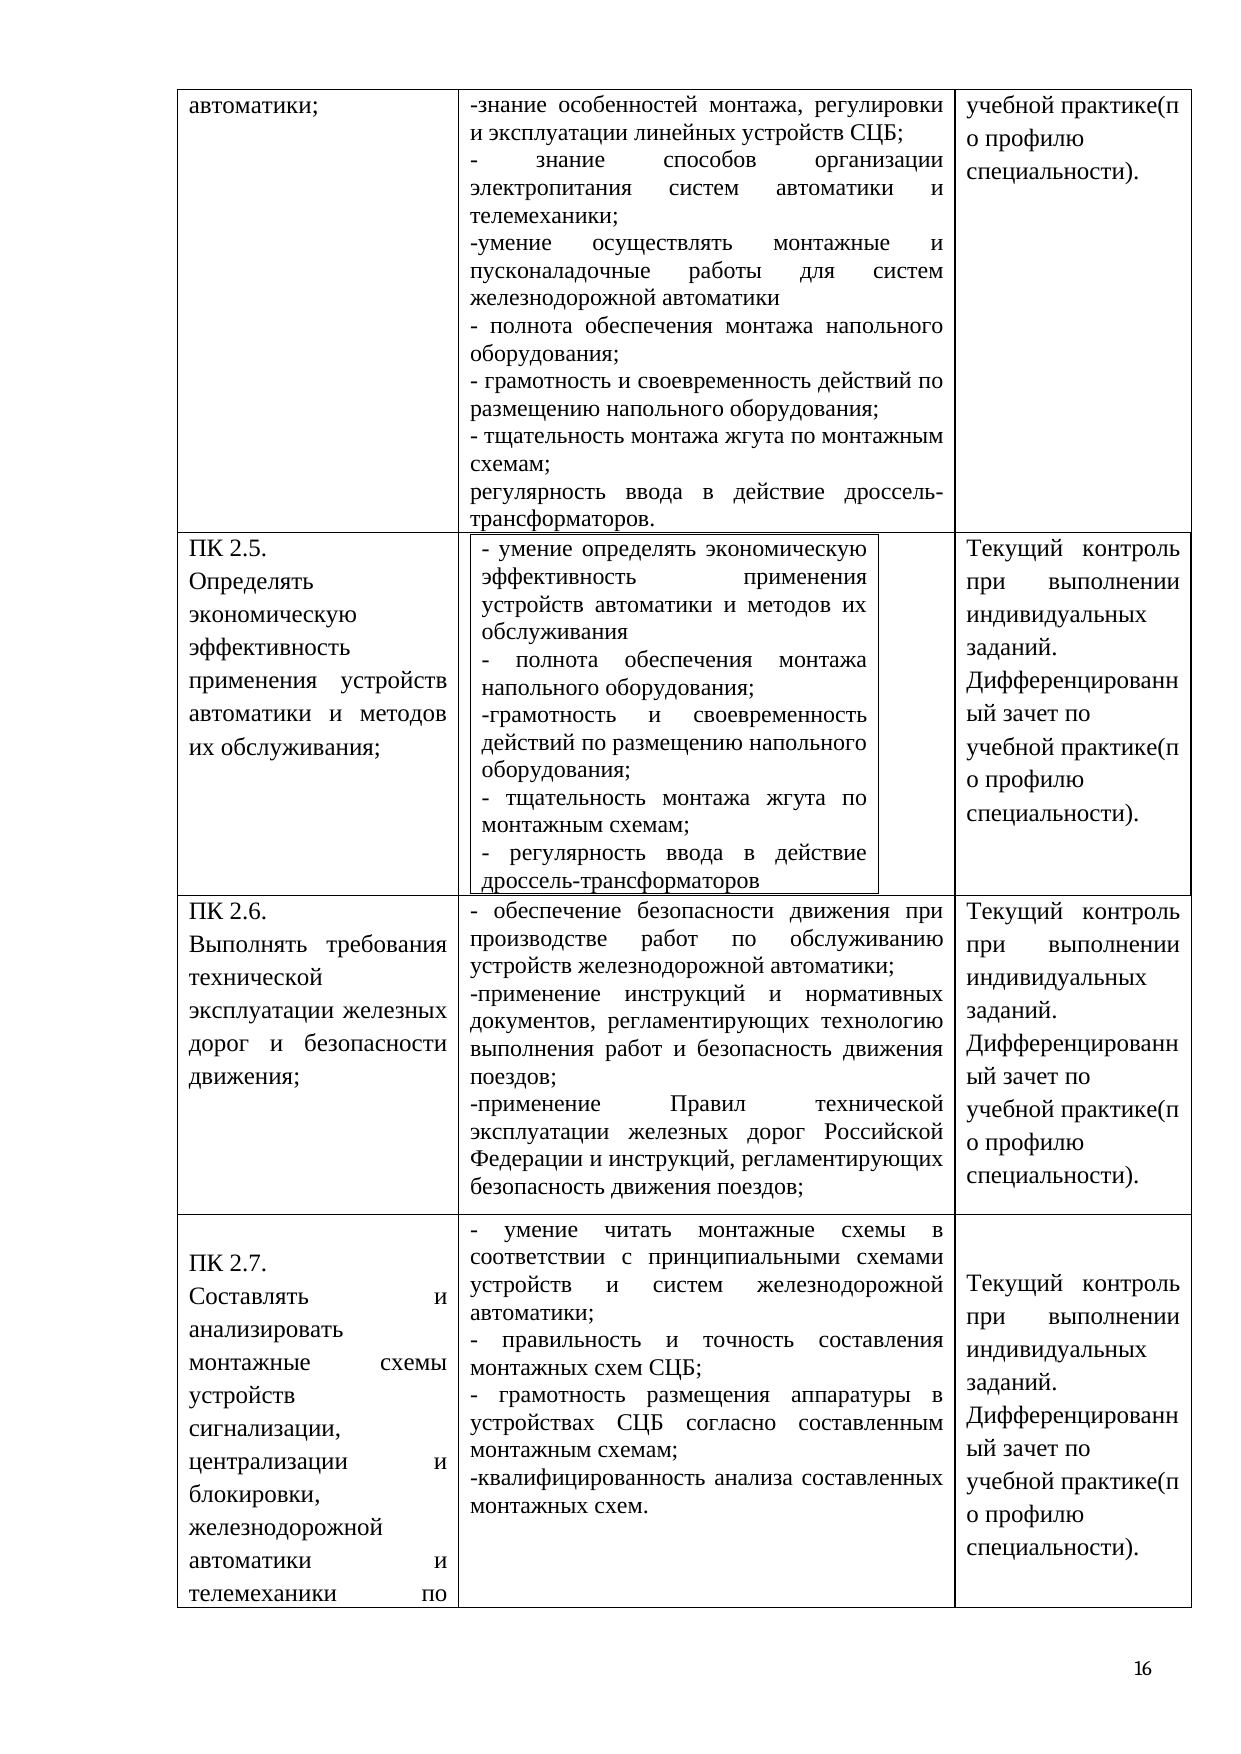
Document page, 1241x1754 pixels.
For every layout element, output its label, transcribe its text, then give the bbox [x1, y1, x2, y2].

table_cell - обеспечение безопасности движения при производстве работ по обслуживанию устройств железнодорожной автоматики; -применение инструкций и нормативных документов, регламентирующих технологию выполнения работ и безопасность движения поездов; -применение Правил технической эксплуатации железных дорог Российской Федерации и инструкций, регламентирующих безопасность движения поездов; [459, 896, 954, 1214]
table_cell Текущий контроль при выполнении индивидуальных заданий. Дифференцированный зачет по учебной практике(по профилю специальности). [956, 896, 1191, 1214]
table_cell Текущий контроль при выполнении индивидуальных заданий. Дифференцированный зачет по учебной практике(по профилю специальности). [956, 533, 1190, 894]
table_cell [178, 90, 458, 532]
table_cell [956, 90, 1191, 532]
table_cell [459, 90, 954, 532]
table_cell [459, 533, 470, 894]
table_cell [956, 1215, 1191, 1607]
table_cell ПК 2.5. Определять экономическую эффективность применения устройств автоматики и методов их обслуживания; [178, 533, 458, 894]
table_cell [879, 533, 954, 894]
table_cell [459, 1215, 954, 1607]
table_cell ПК 2.6. Выполнять требования технической эксплуатации железных дорог и безопасности движения; [178, 896, 458, 1214]
table_cell [471, 535, 878, 893]
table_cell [178, 1215, 458, 1607]
